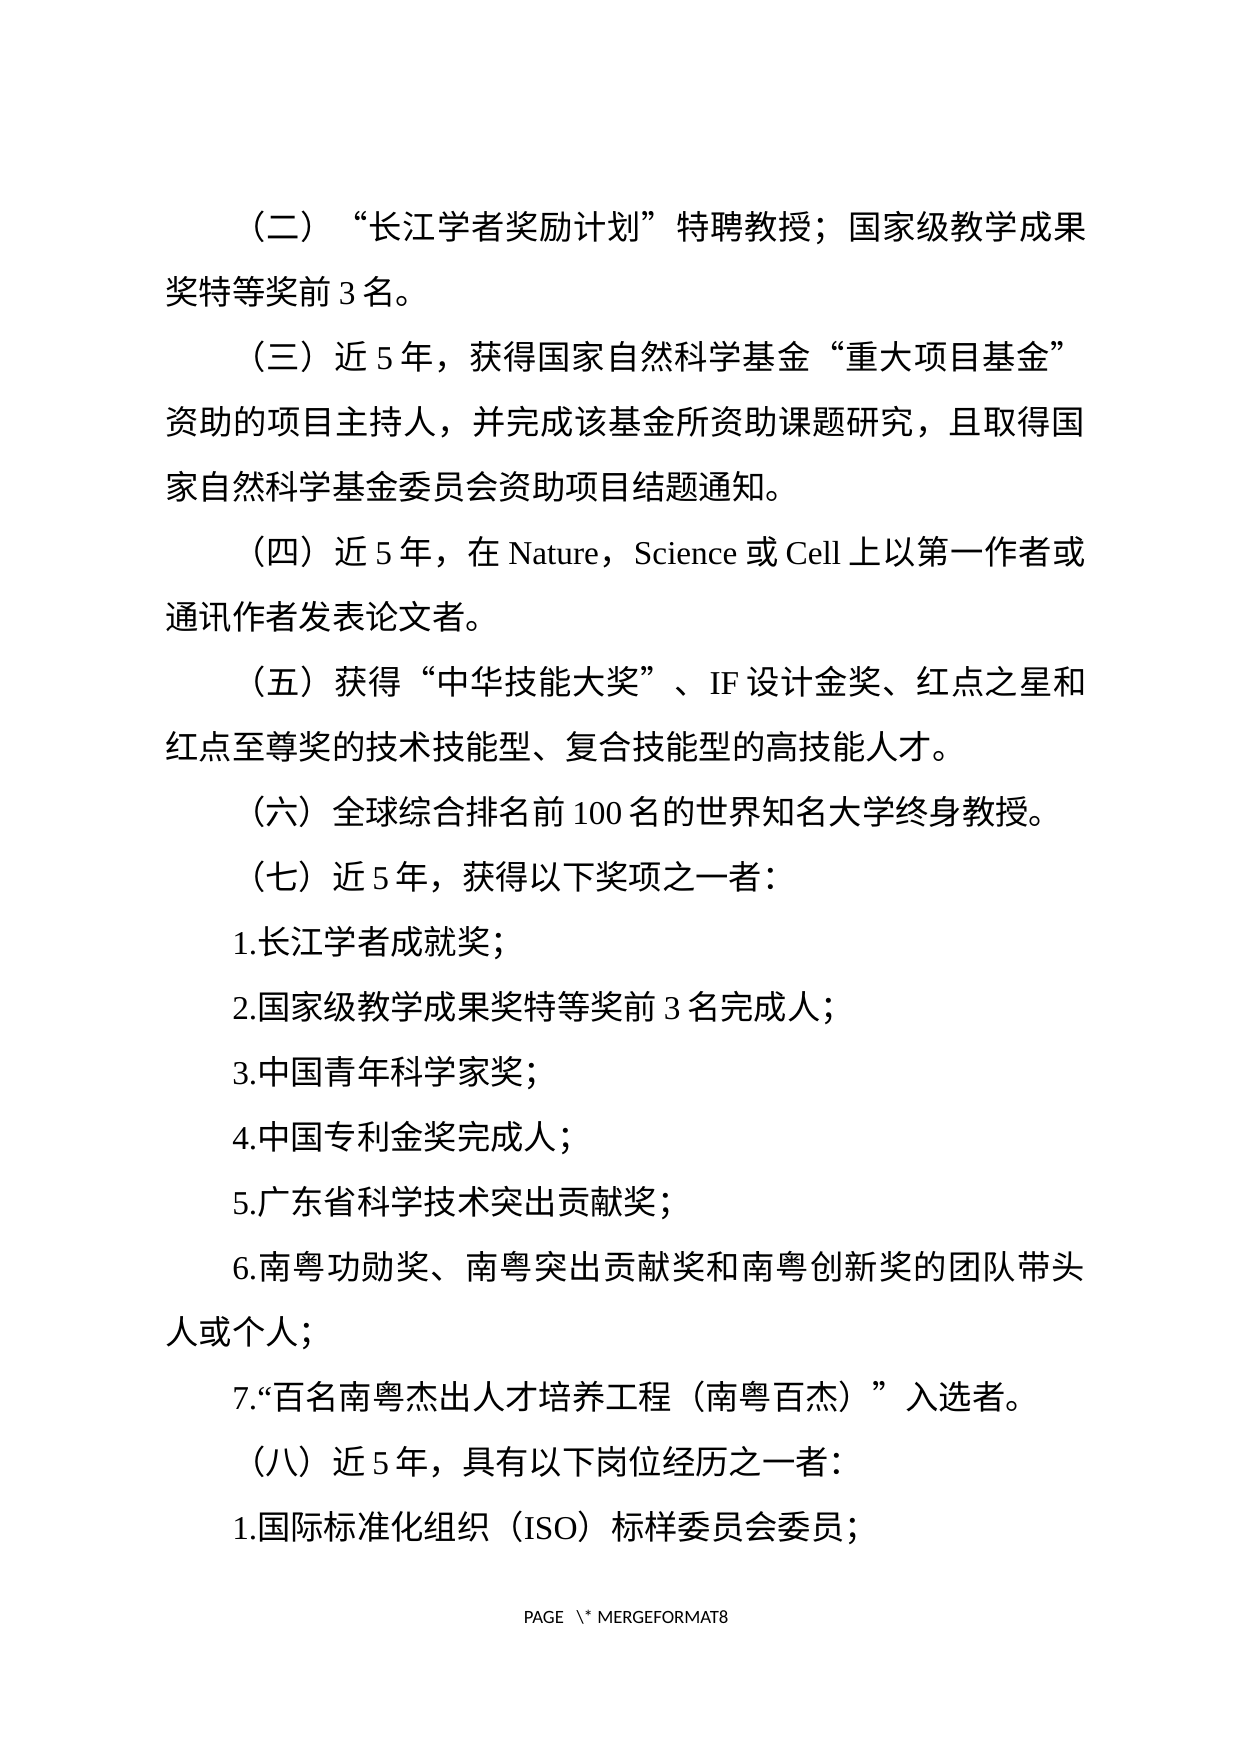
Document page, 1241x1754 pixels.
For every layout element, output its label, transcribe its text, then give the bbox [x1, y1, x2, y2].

text （七）近5年，获得以下奖项之一者： [165, 842, 1087, 907]
text （二）“长江学者奖励计划”特聘教授；国家级教学成果奖特等奖前3名。 [165, 192, 1087, 322]
text （八）近5年，具有以下岗位经历之一者： [165, 1427, 1087, 1492]
text （五）获得“中华技能大奖”、IF设计金奖、红点之星和红点至尊奖的技术技能型、复合技能型的高技能人才。 [165, 647, 1087, 777]
text 1.长江学者成就奖； [165, 907, 1087, 972]
text 1.国际标准化组织（ISO）标样委员会委员； [165, 1492, 1087, 1557]
text 2.国家级教学成果奖特等奖前3名完成人； [165, 972, 1087, 1037]
text 3.中国青年科学家奖； [165, 1037, 1087, 1102]
text （四）近5年，在Nature，Science或Cell上以第一作者或通讯作者发表论文者。 [165, 517, 1087, 647]
text （六）全球综合排名前100名的世界知名大学终身教授。 [165, 777, 1087, 842]
text 4.中国专利金奖完成人； [165, 1102, 1087, 1167]
text 5.广东省科学技术突出贡献奖； [165, 1167, 1087, 1232]
text 6.南粤功勋奖、南粤突出贡献奖和南粤创新奖的团队带头人或个人； [165, 1232, 1087, 1362]
text 7.“百名南粤杰出人才培养工程（南粤百杰）”入选者。 [165, 1362, 1087, 1427]
text （三）近5年，获得国家自然科学基金“重大项目基金”资助的项目主持人，并完成该基金所资助课题研究，且取得国家自然科学基金委员会资助项目结题通知。 [165, 322, 1087, 517]
